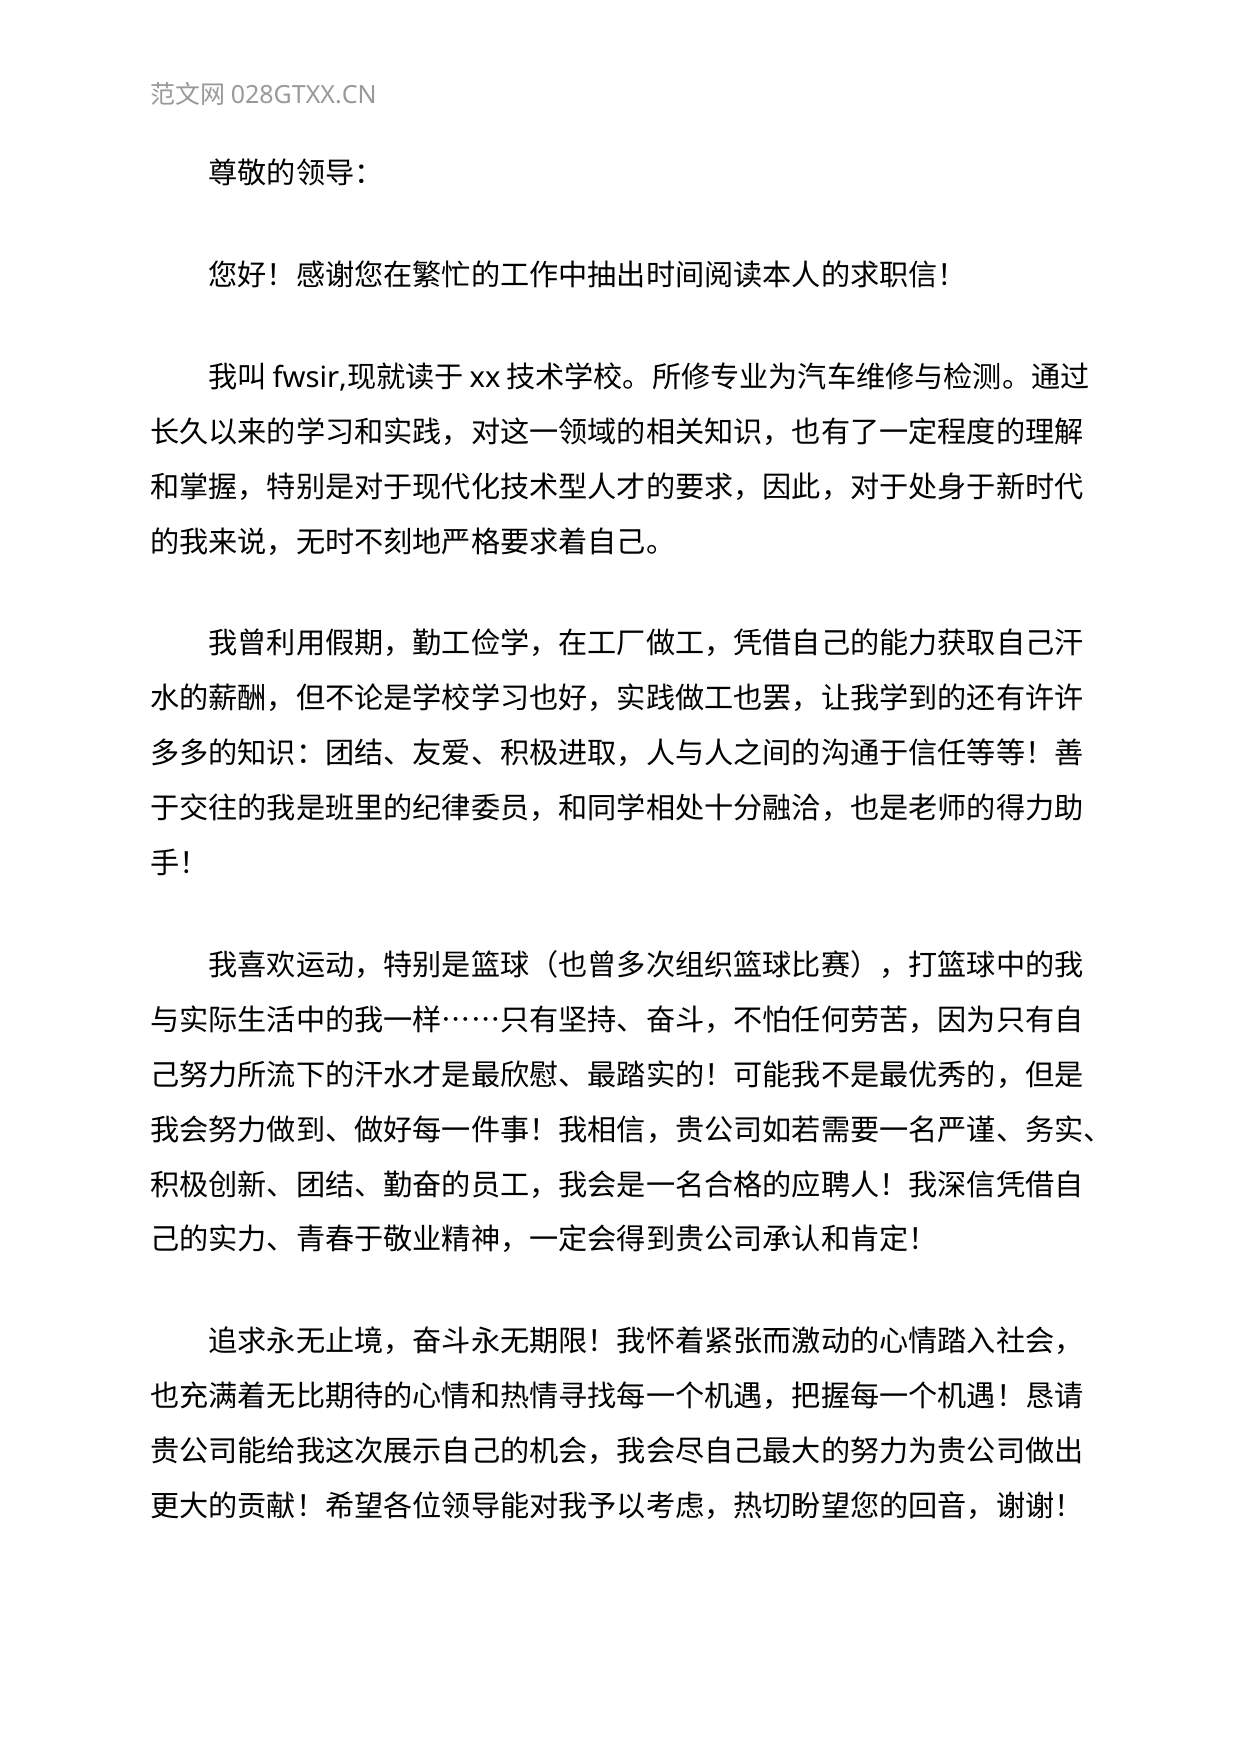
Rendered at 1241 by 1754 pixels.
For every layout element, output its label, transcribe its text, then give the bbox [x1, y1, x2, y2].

text 我曾利用假期，勤工俭学，在工厂做工，凭借自己的能力获取自己汗水的薪酬，但不论是学校学习也好，实践做工也罢，让我学到的还有许许多多的知识：团结、友爱、积极进取，人与人之间的沟通于信任等等！善于交往的我是班里的纪律委员，和同学相处十分融洽，也是老师的得力助手！ [150, 620, 1090, 882]
text 您好！感谢您在繁忙的工作中抽出时间阅读本人的求职信！ [150, 252, 1090, 294]
text 追求永无止境，奋斗永无期限！我怀着紧张而激动的心情踏入社会，也充满着无比期待的心情和热情寻找每一个机遇，把握每一个机遇！恳请贵公司能给我这次展示自己的机会，我会尽自己最大的努力为贵公司做出更大的贡献！希望各位领导能对我予以考虑，热切盼望您的回音，谢谢！ [150, 1318, 1090, 1525]
text 我叫fwsir,现就读于xx技术学校。所修专业为汽车维修与检测。通过长久以来的学习和实践，对这一领域的相关知识，也有了一定程度的理解和掌握，特别是对于现代化技术型人才的要求，因此，对于处身于新时代的我来说，无时不刻地严格要求着自己。 [150, 353, 1090, 561]
text 尊敬的领导： [150, 150, 1090, 192]
text 我喜欢运动，特别是篮球（也曾多次组织篮球比赛），打篮球中的我与实际生活中的我一样……只有坚持、奋斗，不怕任何劳苦，因为只有自己努力所流下的汗水才是最欣慰、最踏实的！可能我不是最优秀的，但是我会努力做到、做好每一件事！我相信，贵公司如若需要一名严谨、务实、积极创新、团结、勤奋的员工，我会是一名合格的应聘人！我深信凭借自己的实力、青春于敬业精神，一定会得到贵公司承认和肯定！ [150, 941, 1090, 1258]
